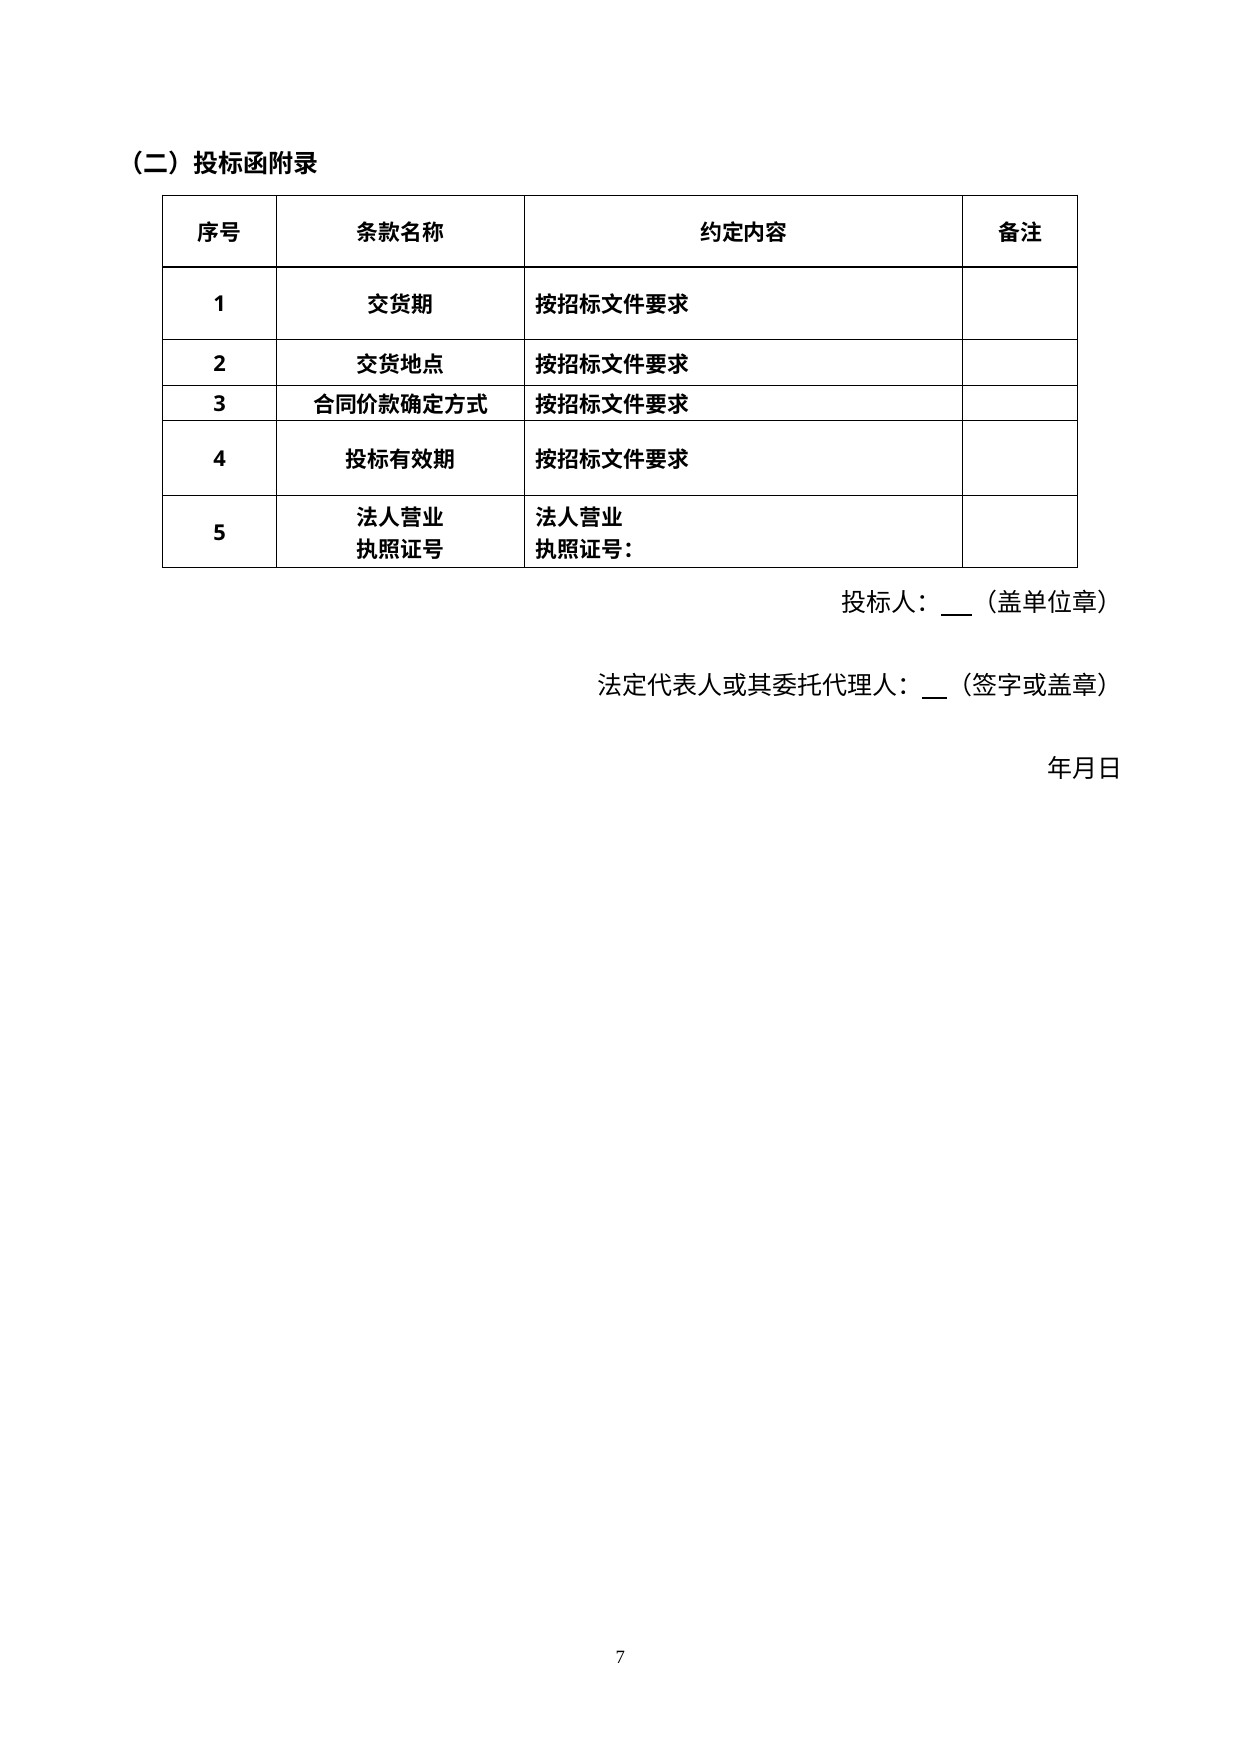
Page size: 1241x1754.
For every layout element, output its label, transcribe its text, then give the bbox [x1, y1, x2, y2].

table_cell 按招标文件要求 [525, 340, 962, 385]
table_cell [963, 496, 1077, 567]
table_cell [963, 386, 1077, 420]
table_header 条款名称 [277, 196, 524, 266]
table_cell 5 [163, 496, 276, 567]
table_cell 3 [163, 386, 276, 420]
table_cell 按招标文件要求 [525, 268, 962, 338]
table_cell 投标有效期 [277, 421, 524, 495]
table_cell [963, 268, 1077, 338]
table_cell 4 [163, 421, 276, 495]
text 年月日 [118, 734, 1122, 799]
table_cell 按招标文件要求 [525, 421, 962, 495]
table_header 备注 [963, 196, 1077, 266]
table_header 约定内容 [525, 196, 962, 266]
table_cell 按招标文件要求 [525, 386, 962, 420]
table_cell 交货期 [277, 268, 524, 338]
table_cell [963, 340, 1077, 385]
table_cell [963, 421, 1077, 495]
table_cell 法人营业 执照证号 [277, 496, 524, 567]
table_cell 1 [163, 268, 276, 338]
text 投标人： （盖单位章） [118, 568, 1122, 633]
table_cell 法人营业 执照证号： [525, 496, 962, 567]
table_cell 合同价款确定方式 [277, 386, 524, 420]
table_header 序号 [163, 196, 276, 266]
text （二）投标函附录 [118, 129, 1122, 194]
table_cell 2 [163, 340, 276, 385]
text 法定代表人或其委托代理人： （签字或盖章） [118, 651, 1122, 716]
table_cell 交货地点 [277, 340, 524, 385]
